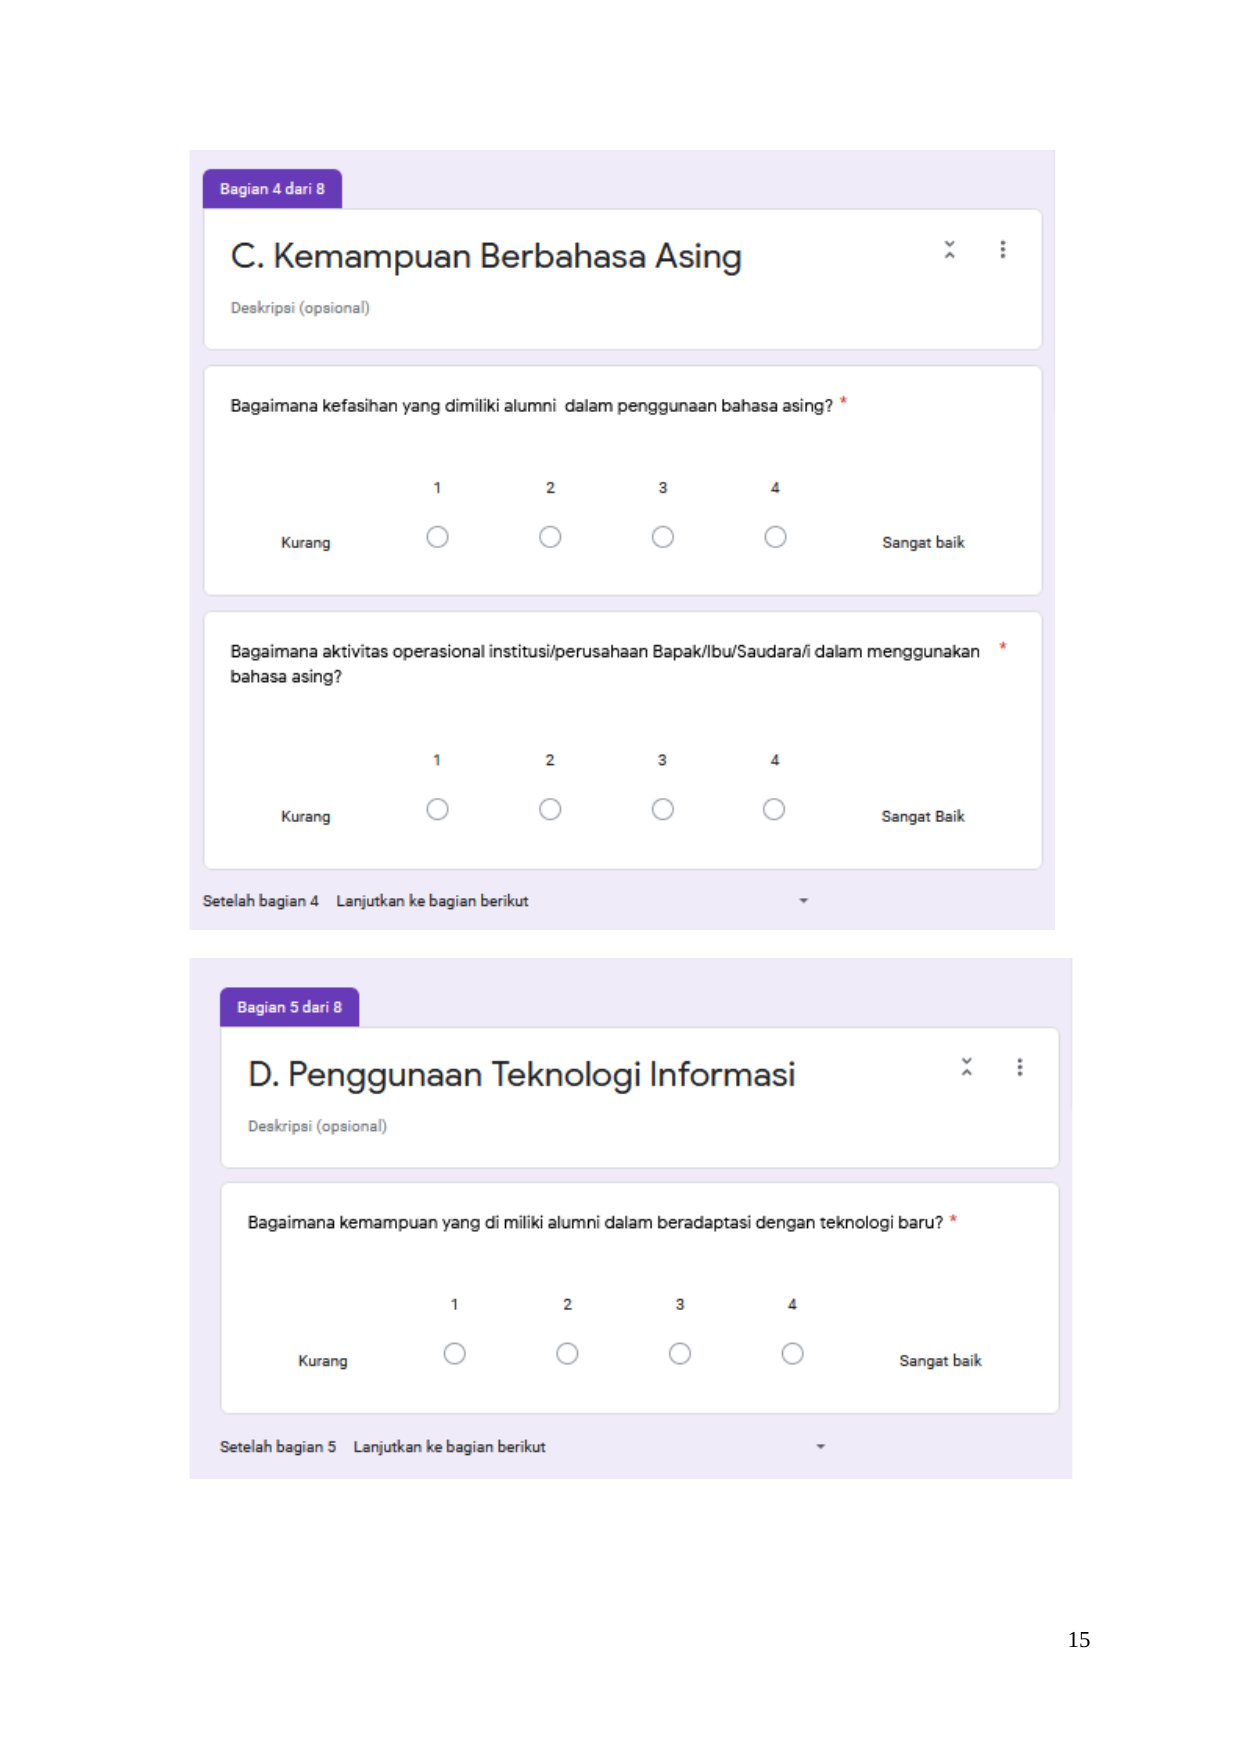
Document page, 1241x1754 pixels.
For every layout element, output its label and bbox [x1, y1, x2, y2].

picture [189, 958, 1073, 1479]
picture [189, 150, 1056, 930]
